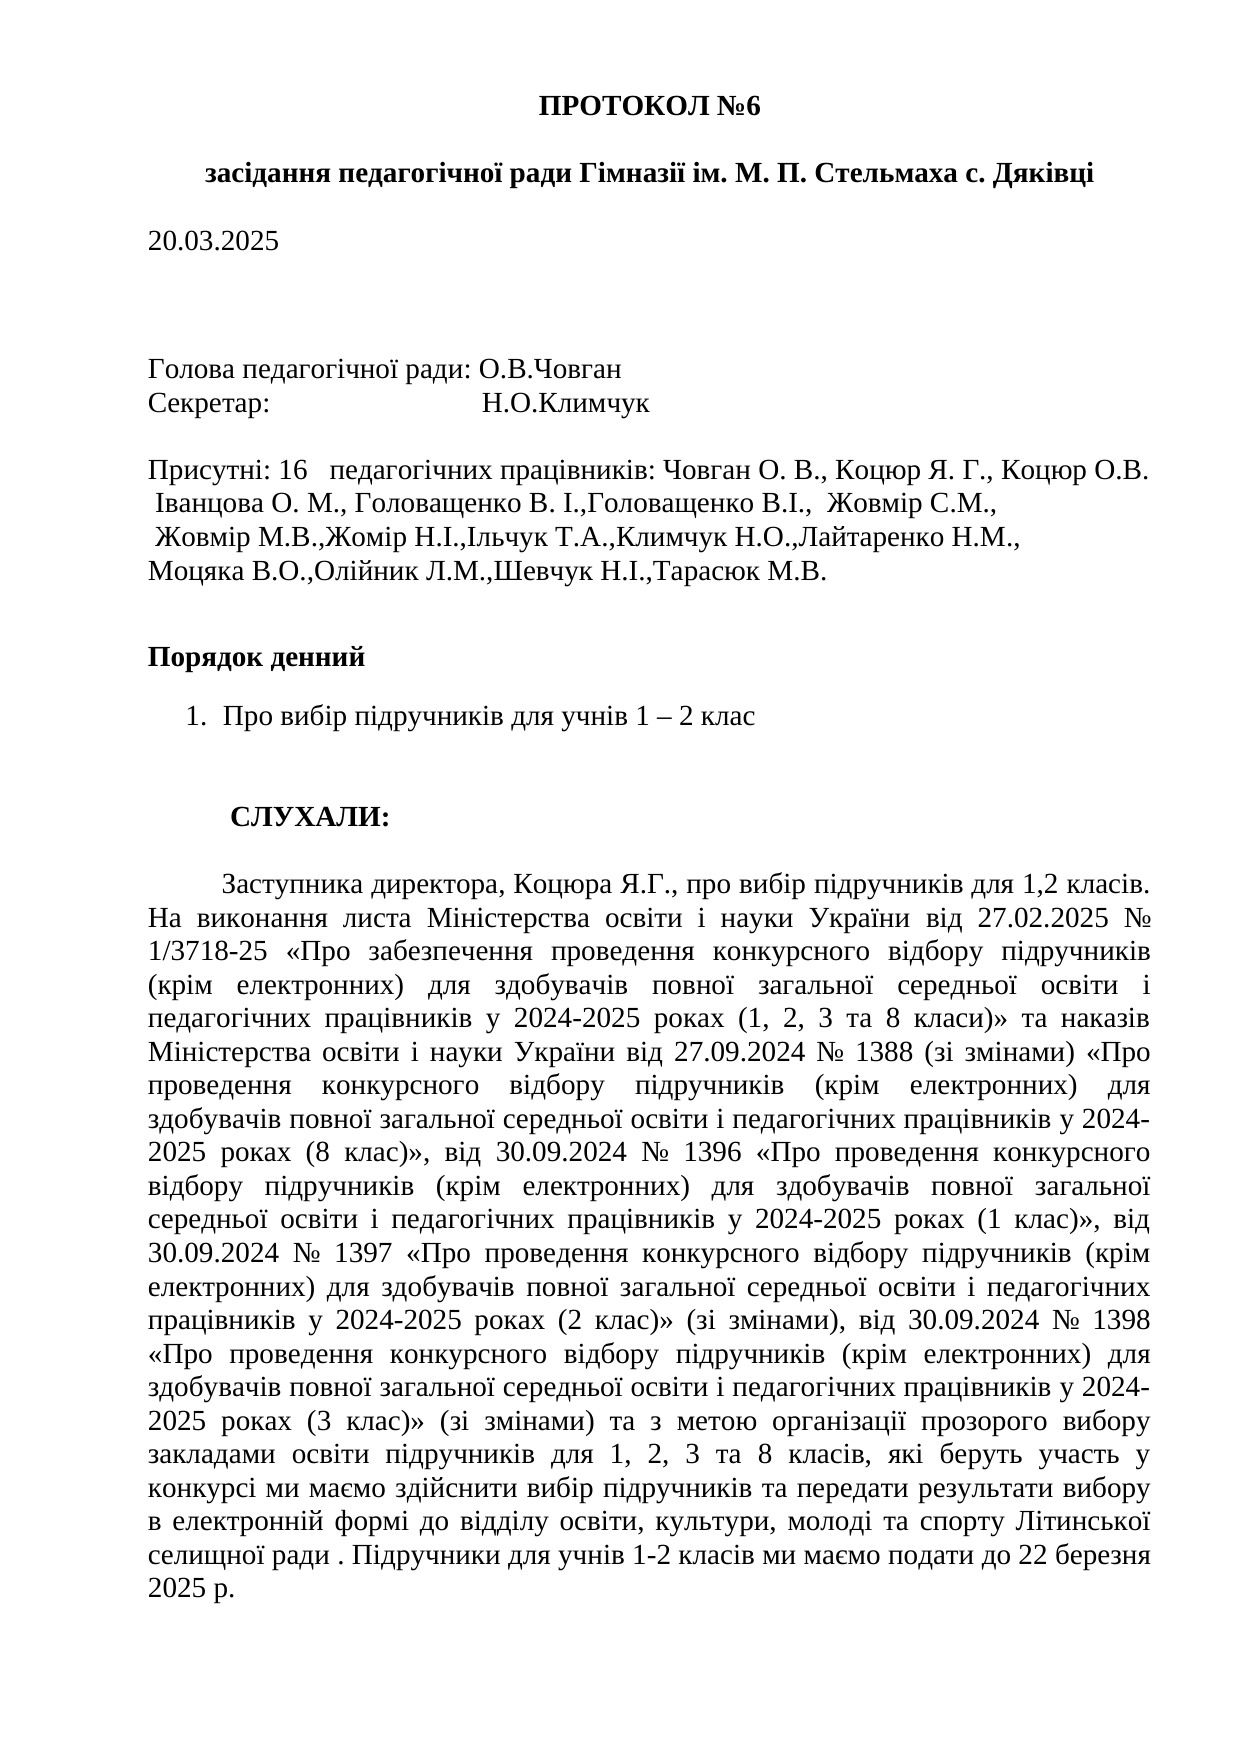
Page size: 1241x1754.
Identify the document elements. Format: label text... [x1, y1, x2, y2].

text Жовмір М.В.,Жомір Н.І.,Ільчук Т.А.,Климчук Н.О.,Лайтаренко Н.М., [148, 519, 1152, 553]
text Секретар: Н.О.Климчук [148, 385, 1152, 418]
text Заступника директора, Коцюра Я.Г., про вибір підручників для 1,2 класів. На виконання листа Міністерства освіти і науки України від 27.02.2025 № 1/3718-25 «Про забезпечення проведення конкурсного відбору підручників (крім електронних) для здобувачів повної загальної середньої освіти і педагогічних працівників у 2024-2025 роках (1, 2, 3 та 8 класи)» та наказів Міністерства освіти і науки України від 27.09.2024 № 1388 (зі змінами) «Про проведення конкурсного відбору підручників (крім електронних) для здобувачів повної загальної середньої освіти і педагогічних працівників у 2024-2025 роках (8 клас)», від 30.09.2024 № 1396 «Про проведення конкурсного відбору підручників (крім електронних) для здобувачів повної загальної середньої освіти і педагогічних працівників у 2024-2025 роках (1 клас)», від 30.09.2024 № 1397 «Про проведення конкурсного відбору підручників (крім електронних) для здобувачів повної загальної середньої освіти і педагогічних працівників у 2024-2025 роках (2 клас)» (зі змінами), від 30.09.2024 № 1398 «Про проведення конкурсного відбору підручників (крім електронних) для здобувачів повної загальної середньої освіти і педагогічних працівників у 2024-2025 роках (3 клас)» (зі змінами) та з метою організації прозорого вибору закладами освіти підручників для 1, 2, 3 та 8 класів, які беруть участь у конкурсі ми маємо здійснити вибір підручників та передати результати вибору в електронній формі до відділу освіти, культури, молоді та спорту Літинської селищної ради . Підручники для учнів 1-2 класів ми маємо подати до 22 березня 2025 р. [148, 866, 1152, 1604]
text Присутні: 16 педагогічних працівників: Човган О. В., Коцюр Я. Г., Коцюр О.В. [148, 452, 1152, 486]
text Порядок денний [148, 639, 1152, 673]
list Про вибір підручників для учнів 1 – 2 клас [185, 698, 1152, 732]
list СЛУХАЛИ: [223, 799, 1152, 833]
text ПРОТОКОЛ №6 [148, 88, 1152, 122]
text 20.03.2025 [148, 223, 1152, 256]
text Голова педагогічної ради: О.В.Човган [148, 351, 1152, 385]
text Моцяка В.О.,Олійник Л.М.,Шевчук Н.І.,Тарасюк М.В. [148, 553, 1152, 586]
text Іванцова О. М., Головащенко В. І.,Головащенко В.І., Жовмір С.М., [148, 486, 1152, 519]
text засідання педагогічної ради Гімназії ім. М. П. Стельмаха с. Дяківці [148, 156, 1152, 189]
